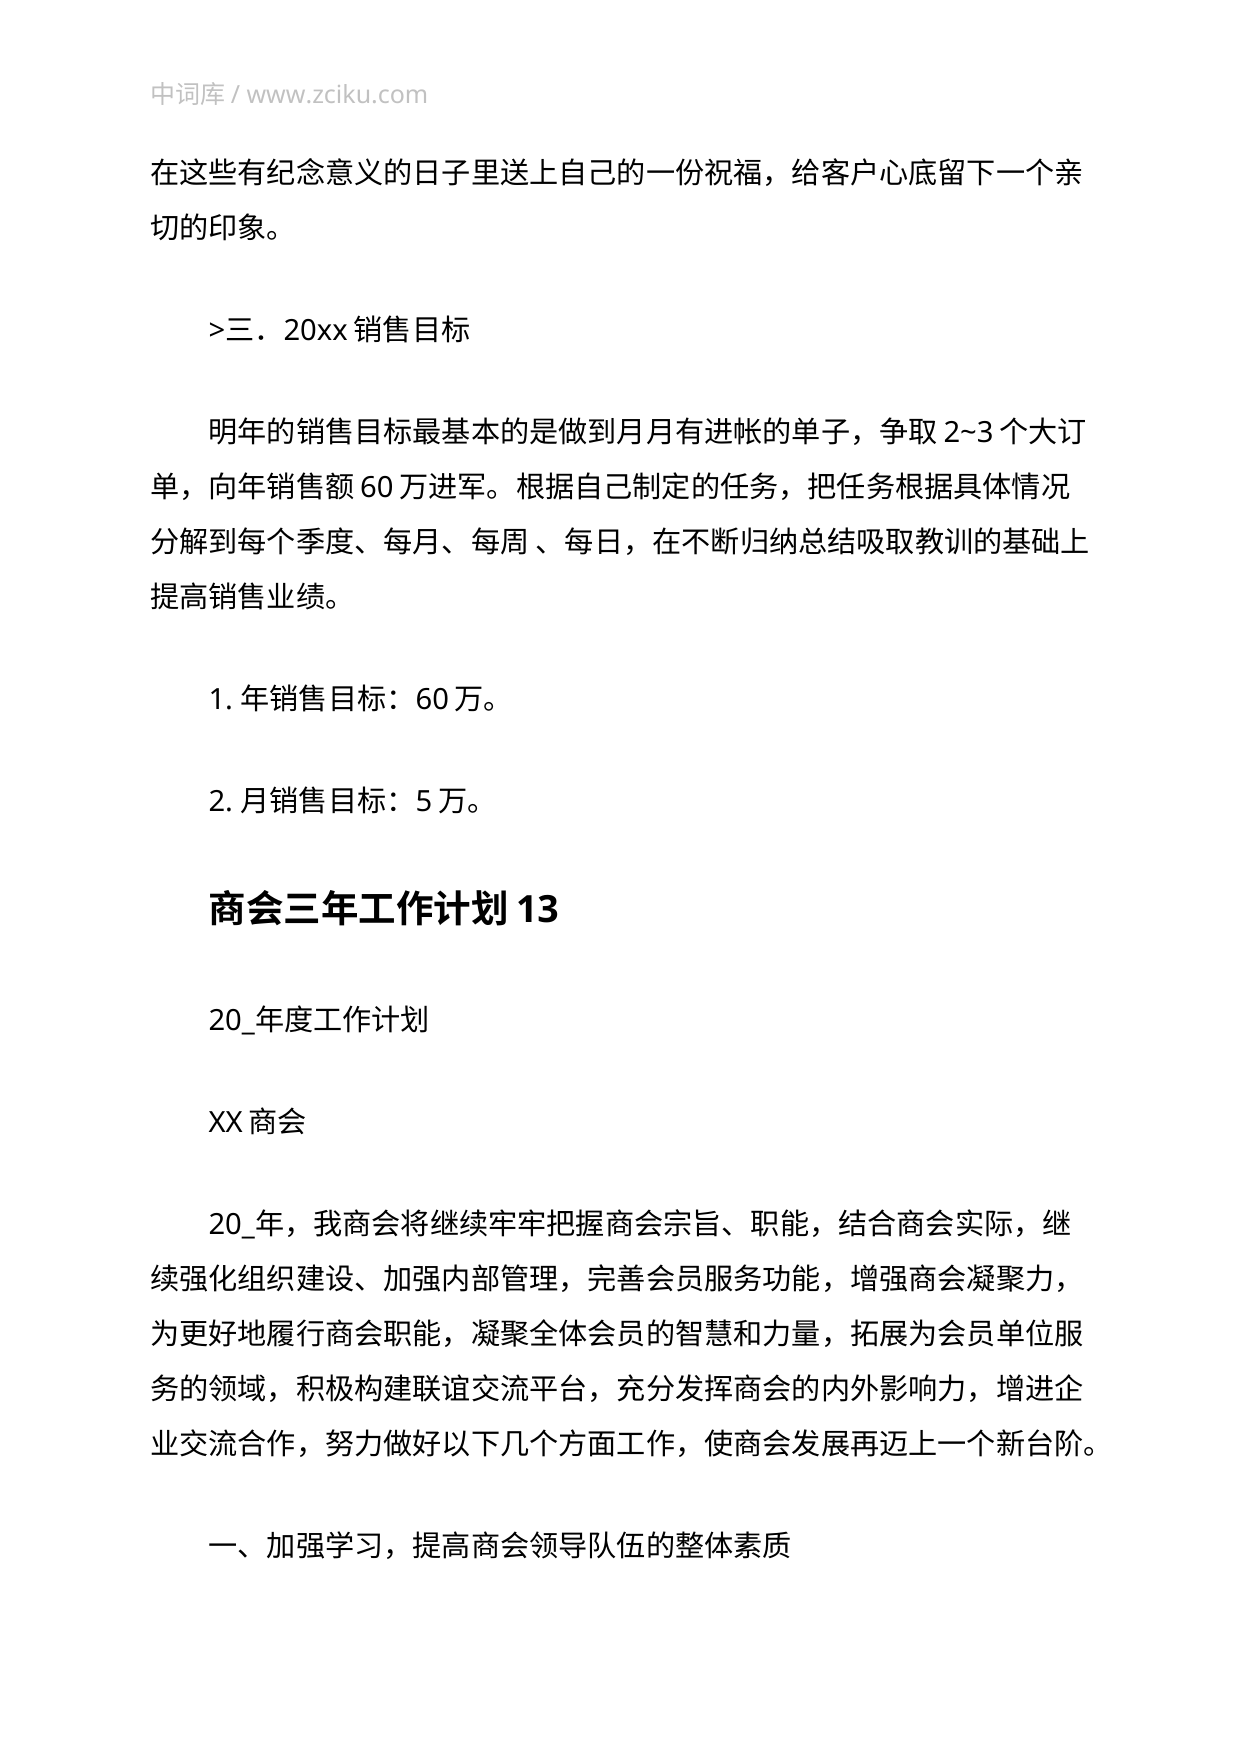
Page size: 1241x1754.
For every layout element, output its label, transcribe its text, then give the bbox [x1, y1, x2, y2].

text >三．20xx销售目标 [150, 307, 1090, 349]
text 一、加强学习，提高商会领导队伍的整体素质 [150, 1522, 1090, 1564]
text 20_年度工作计划 [150, 997, 1090, 1039]
text 明年的销售目标最基本的是做到月月有进帐的单子，争取2~3个大订单，向年销售额60万进军。根据自己制定的任务，把任务根据具体情况分解到每个季度、每月、每周 、每日，在不断归纳总结吸取教训的基础上提高销售业绩。 [150, 409, 1090, 616]
text 2. 月销售目标：5万。 [150, 777, 1090, 820]
text 商会三年工作计划13 [150, 879, 1090, 934]
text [150, 150, 1090, 247]
text XX商会 [150, 1099, 1090, 1141]
text 1. 年销售目标：60万。 [150, 675, 1090, 718]
text 20_年，我商会将继续牢牢把握商会宗旨、职能，结合商会实际，继续强化组织建设、加强内部管理，完善会员服务功能，增强商会凝聚力，为更好地履行商会职能，凝聚全体会员的智慧和力量，拓展为会员单位服务的领域，积极构建联谊交流平台，充分发挥商会的内外影响力，增进企业交流合作，努力做好以下几个方面工作，使商会发展再迈上一个新台阶。 [150, 1201, 1090, 1463]
